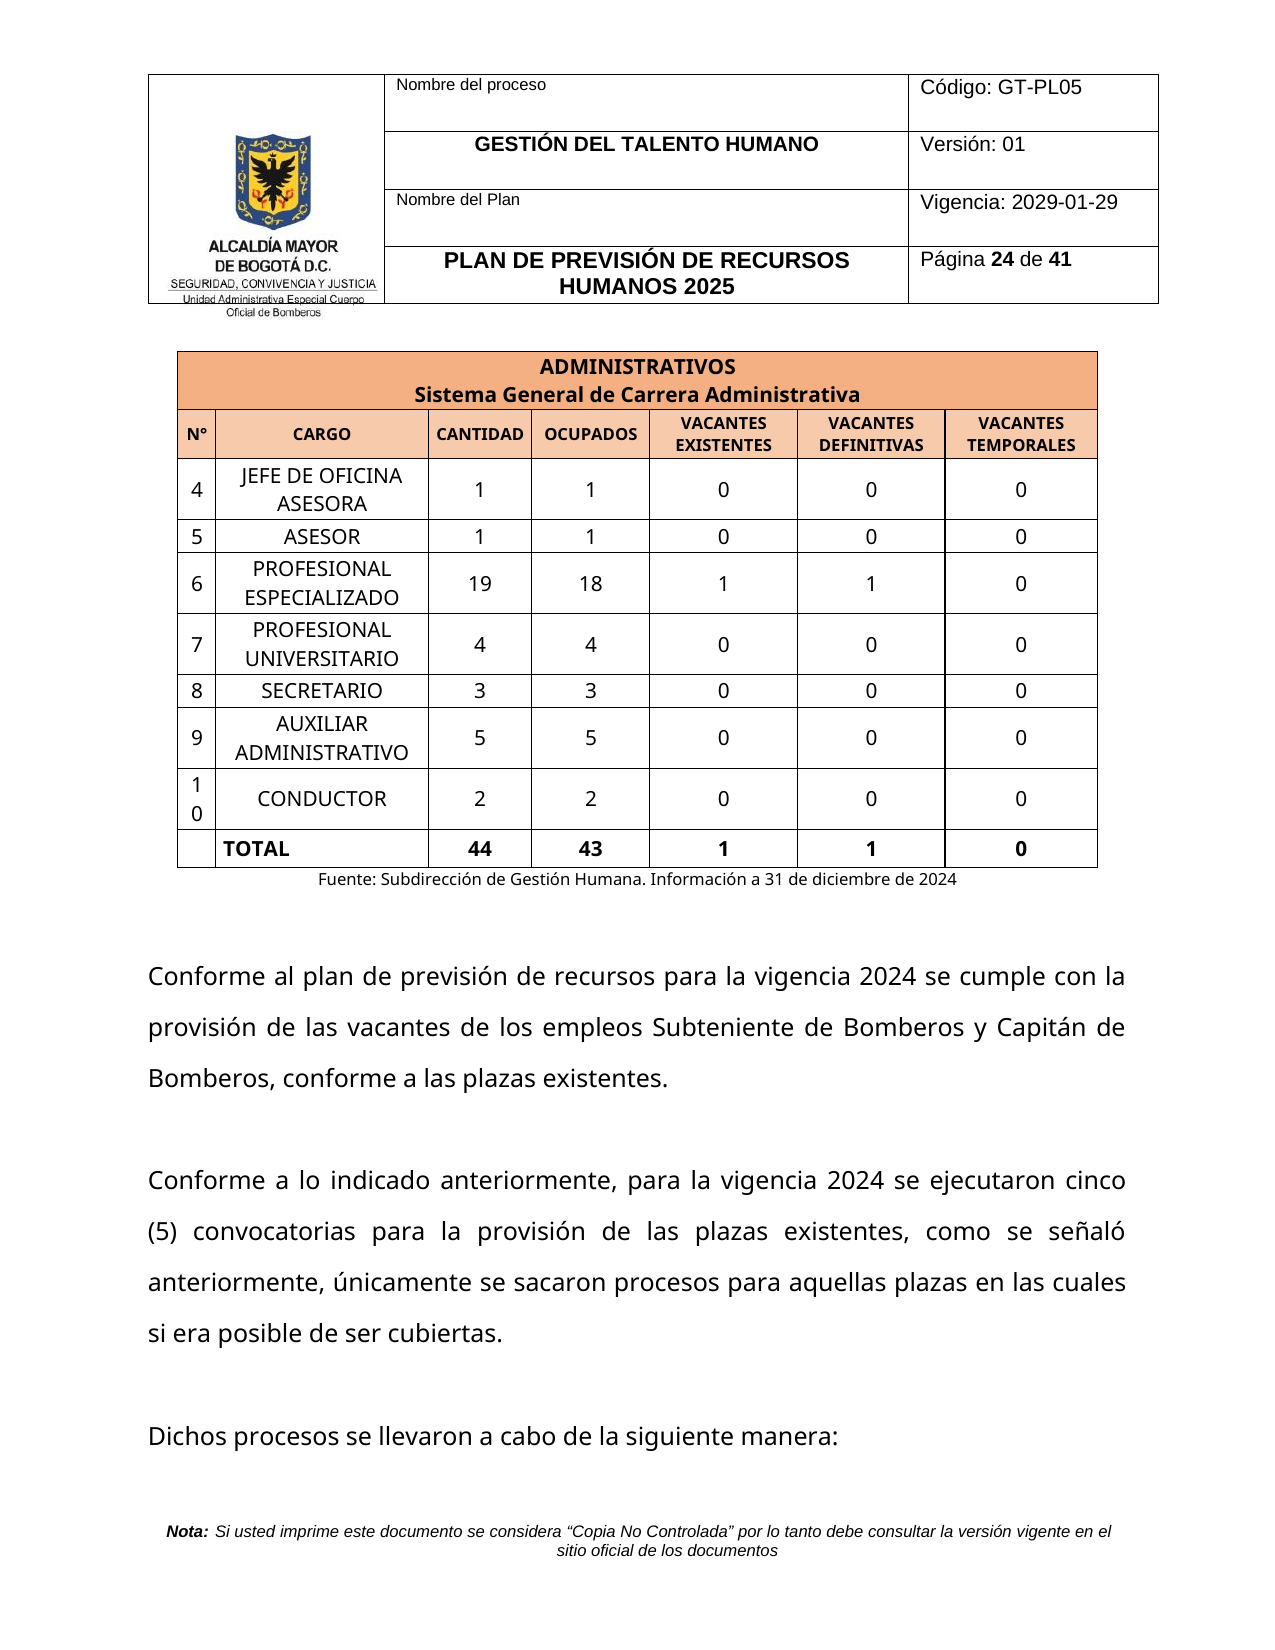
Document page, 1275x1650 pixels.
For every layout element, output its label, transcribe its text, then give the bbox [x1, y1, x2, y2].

table_cell OCUPADOS [532, 410, 649, 458]
table_cell 0 [650, 769, 797, 829]
table_cell 4 [429, 614, 531, 674]
table_cell 3 [532, 675, 649, 707]
table_cell ASESOR [216, 520, 428, 552]
table_cell 0 [946, 459, 1097, 519]
table_cell 0 [946, 614, 1097, 674]
table_cell 6 [178, 553, 215, 613]
table_cell 5 [532, 708, 649, 768]
table_cell VACANTES DEFINITIVAS [798, 410, 944, 458]
table_cell CONDUCTOR [216, 769, 428, 829]
table_cell 3 [429, 675, 531, 707]
picture [166, 304, 378, 320]
table_cell 0 [946, 553, 1097, 613]
table_cell 5 [178, 520, 215, 552]
table_cell 0 [798, 614, 944, 674]
table_cell 4 [532, 614, 649, 674]
table_cell 0 [946, 830, 1097, 867]
table_cell 9 [178, 708, 215, 768]
table_cell 1 [650, 553, 797, 613]
table_cell 18 [532, 553, 649, 613]
table_cell 0 [798, 459, 944, 519]
table_cell 0 [650, 614, 797, 674]
table_header ADMINISTRATIVOS Sistema General de Carrera Administrativa [178, 352, 1097, 409]
table_cell CANTIDAD [429, 410, 531, 458]
text Conforme a lo indicado anteriormente, para la vigencia 2024 se ejecutaron cinco (5) convocatorias para la provisión de las plazas existentes, como se señaló anteriormente, únicamente se sacaron procesos para aquellas plazas en las cuales si era posible de ser cubiertas. [148, 1163, 1127, 1350]
table_cell 2 [429, 769, 531, 829]
table_cell 1 [532, 520, 649, 552]
table_cell SECRETARIO [216, 675, 428, 707]
table_cell 0 [798, 675, 944, 707]
text Conforme al plan de previsión de recursos para la vigencia 2024 se cumple con la provisión de las vacantes de los empleos Subteniente de Bomberos y Capitán de Bomberos, conforme a las plazas existentes. [148, 959, 1127, 1095]
table_cell VACANTES TEMPORALES [946, 410, 1097, 458]
table_cell 10 [178, 769, 215, 829]
table_cell N° [178, 410, 215, 458]
table_cell 0 [798, 520, 944, 552]
table_cell 0 [946, 708, 1097, 768]
table_cell 1 [798, 830, 944, 867]
table_cell 44 [429, 830, 531, 867]
picture [166, 131, 378, 303]
table_cell 0 [650, 520, 797, 552]
table_cell 0 [946, 769, 1097, 829]
table_cell [178, 830, 215, 867]
table_cell CARGO [216, 410, 428, 458]
text Dichos procesos se llevaron a cabo de la siguiente manera: [148, 1418, 1127, 1452]
table_cell 43 [532, 830, 649, 867]
text Fuente: Subdirección de Gestión Humana. Información a 31 de diciembre de 2024 [148, 868, 1127, 891]
table_cell VACANTES EXISTENTES [650, 410, 797, 458]
table_cell 4 [178, 459, 215, 519]
table_cell 8 [178, 675, 215, 707]
table_cell 7 [178, 614, 215, 674]
table_cell PROFESIONAL UNIVERSITARIO [216, 614, 428, 674]
table_cell 0 [650, 675, 797, 707]
table_cell 0 [798, 708, 944, 768]
table_cell 1 [798, 553, 944, 613]
table_cell 0 [946, 520, 1097, 552]
table_cell 5 [429, 708, 531, 768]
table_cell 2 [532, 769, 649, 829]
table_cell 0 [798, 769, 944, 829]
table_cell TOTAL [216, 830, 428, 867]
table_cell 1 [429, 520, 531, 552]
table_cell 1 [532, 459, 649, 519]
table_cell PROFESIONAL ESPECIALIZADO [216, 553, 428, 613]
table_cell 0 [650, 708, 797, 768]
table_cell 0 [946, 675, 1097, 707]
table_cell 19 [429, 553, 531, 613]
table_cell 1 [650, 830, 797, 867]
table_cell JEFE DE OFICINA ASESORA [216, 459, 428, 519]
table_cell 1 [429, 459, 531, 519]
table_cell 0 [650, 459, 797, 519]
table_cell AUXILIAR ADMINISTRATIVO [216, 708, 428, 768]
